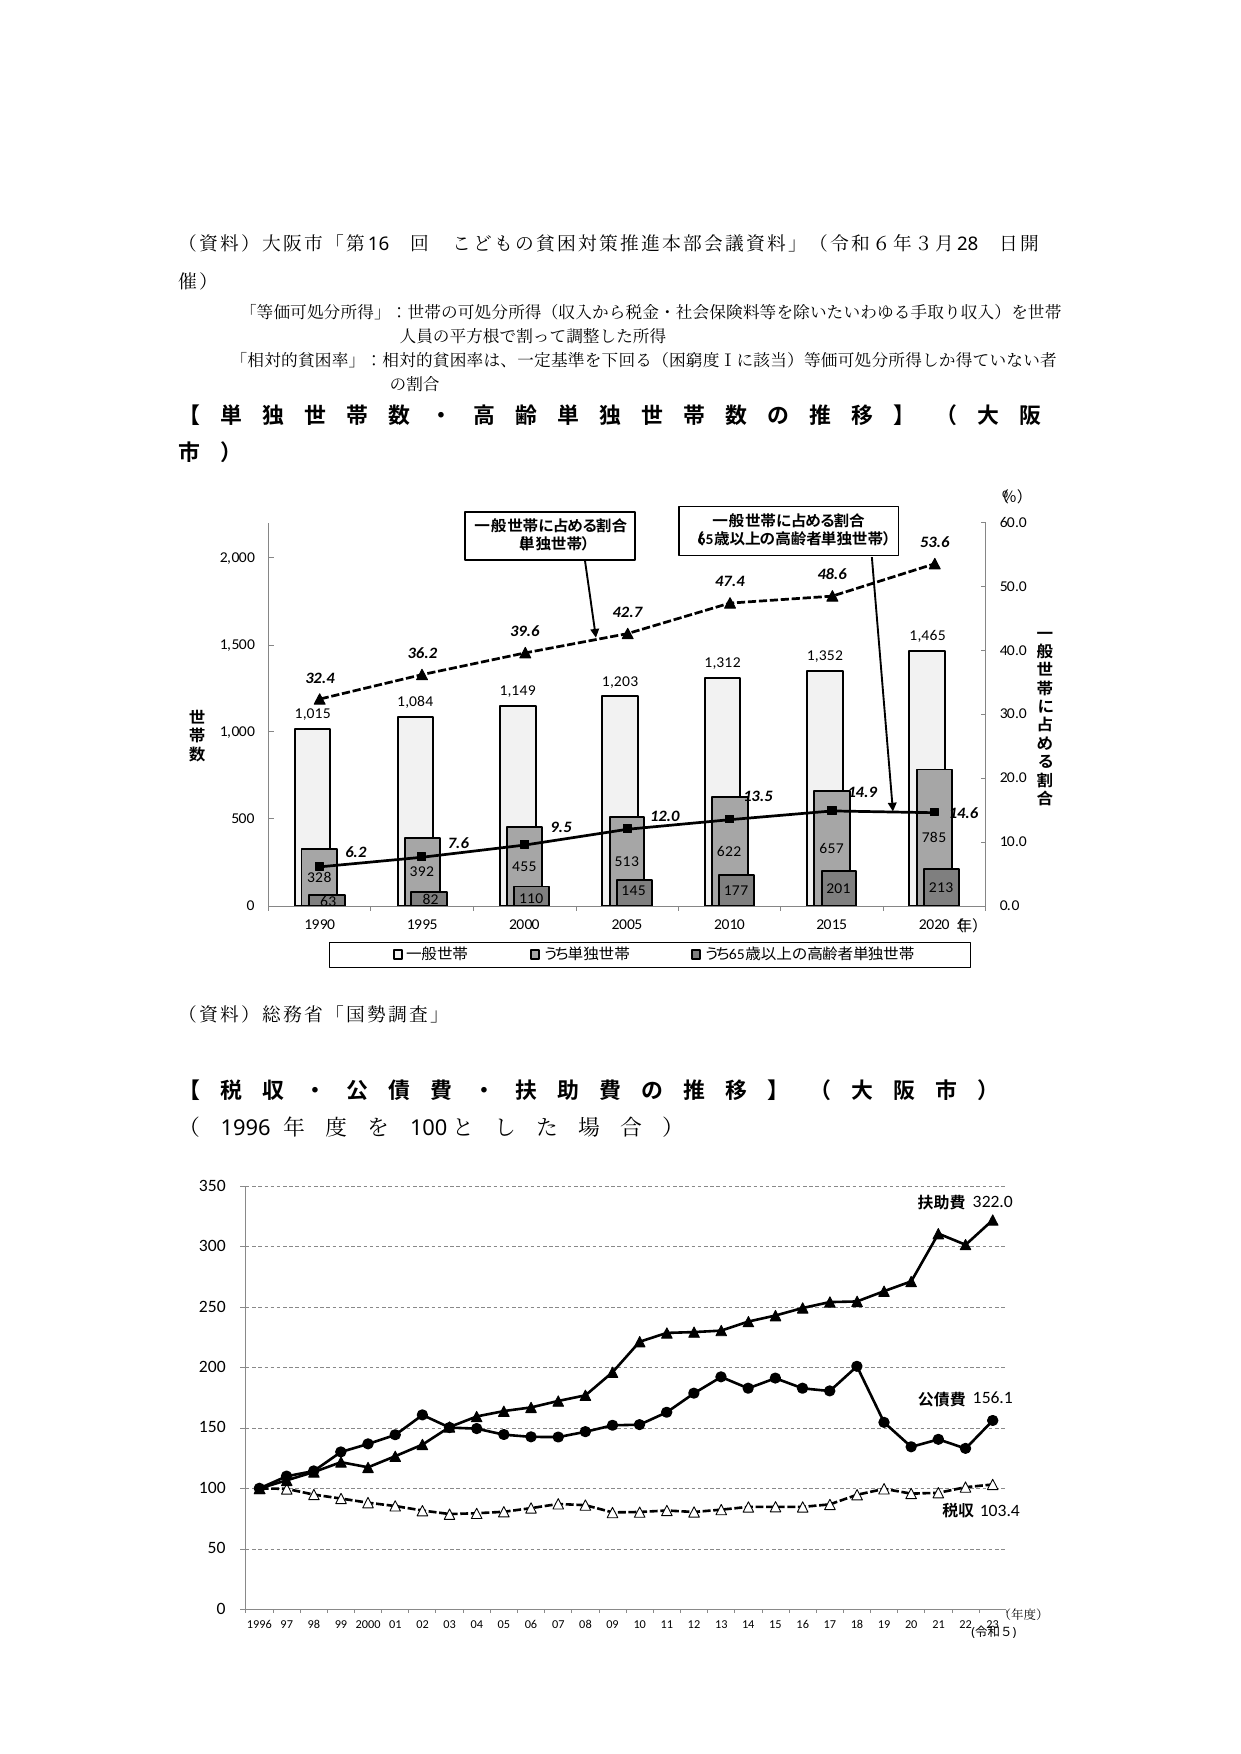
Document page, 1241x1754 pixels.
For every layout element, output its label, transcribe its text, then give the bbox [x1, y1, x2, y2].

text （資料）大阪市「第16回 こどもの貧困対策推進本部会議資料」（令和６年３月28日開催） [178, 224, 1062, 299]
text 「等価可処分所得」：世帯の可処分所得（収入から税金・社会保険料等を除いたいわゆる手取り収入）を世帯人員の平方根で割って調整した所得 [178, 299, 1062, 347]
text 【税収・公債費・扶助費の推移】（大阪市） [178, 1070, 1062, 1107]
text 【単独世帯数・高齢単独世帯数の推移】（大阪市） [178, 395, 1062, 995]
text （1996年度を100とした場合） [178, 1107, 1062, 1145]
text 「相対的貧困率」：相対的貧困率は、一定基準を下回る（困窮度Ⅰに該当）等価可処分所得しか得ていない者の割合 [178, 347, 1062, 395]
text （資料）総務省「国勢調査」 [178, 995, 1062, 1032]
